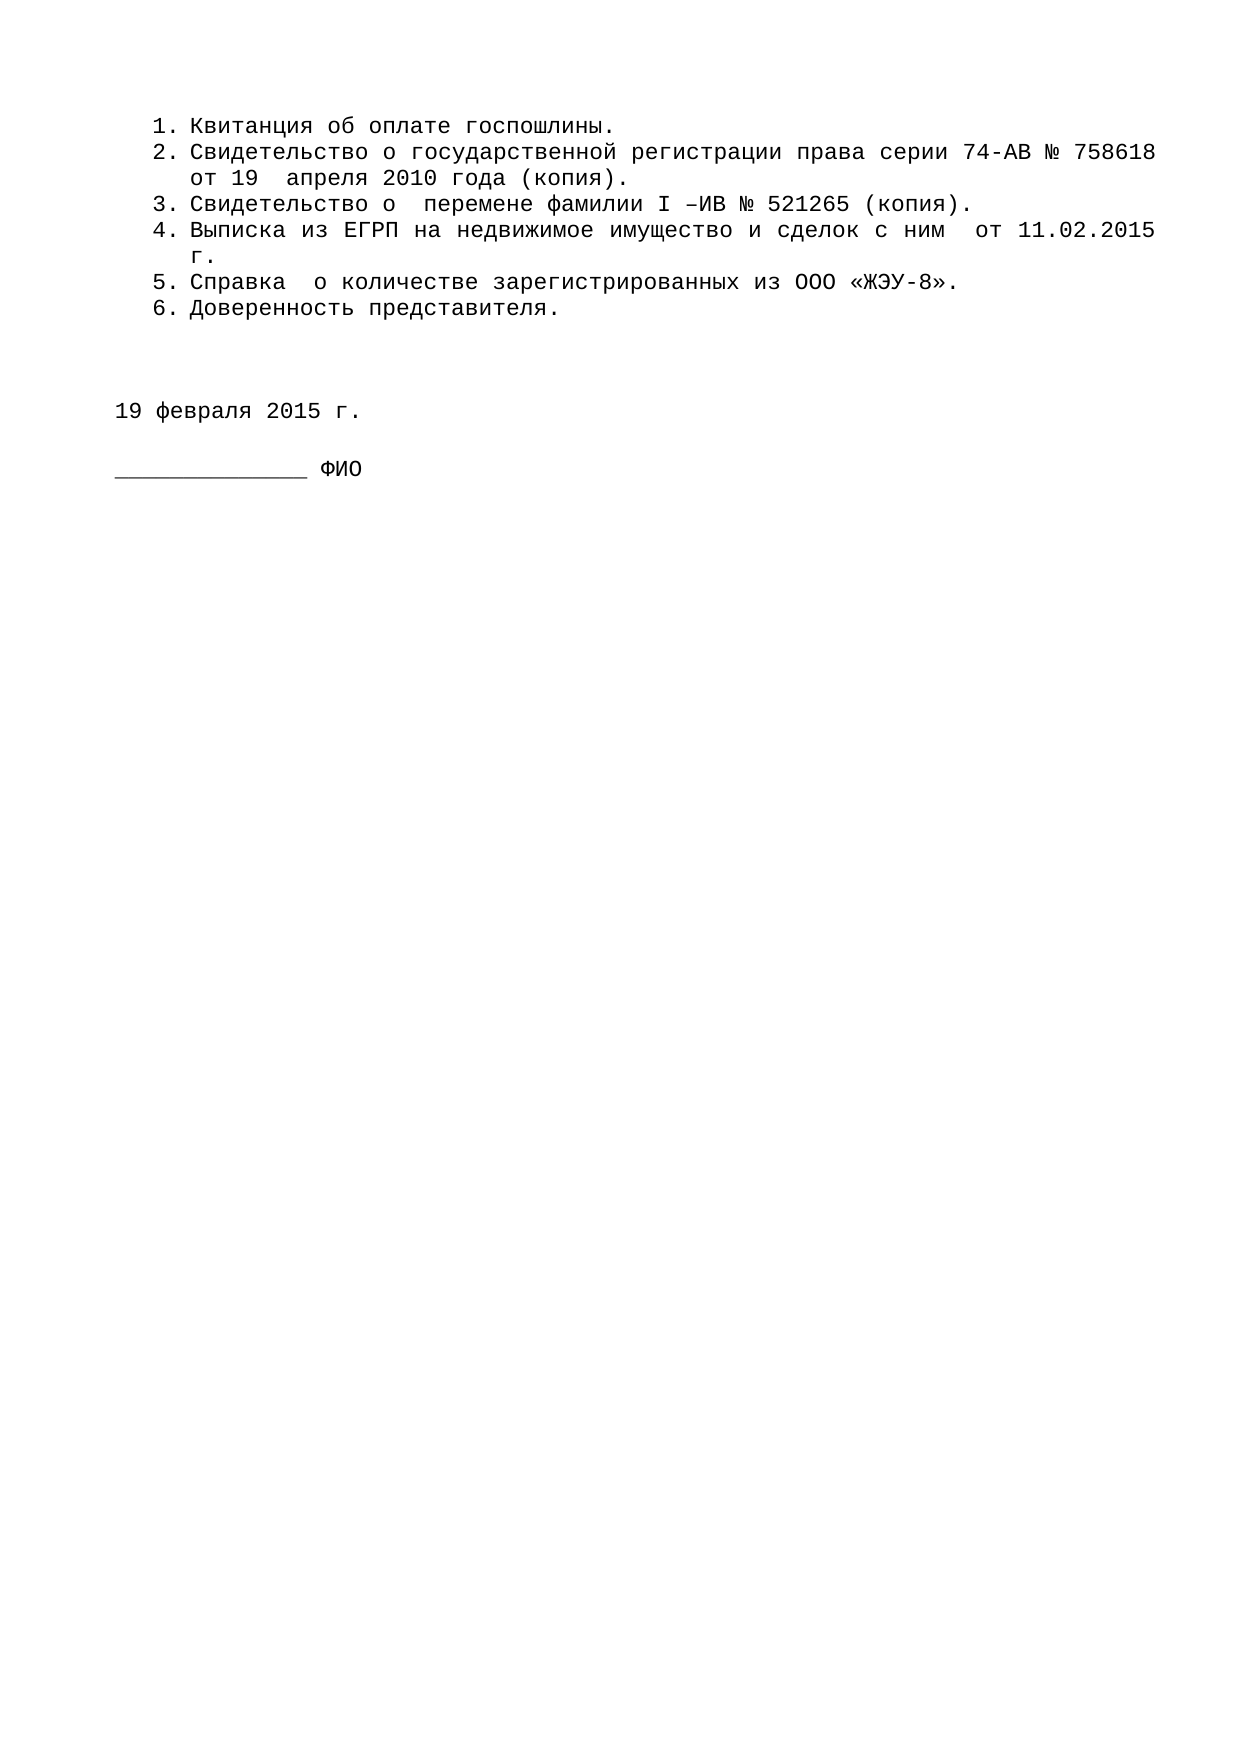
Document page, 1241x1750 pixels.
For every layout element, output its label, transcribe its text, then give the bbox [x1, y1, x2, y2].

text ______________ ФИО [114, 426, 1157, 483]
list Справка о количестве зарегистрированных из ООО «ЖЭУ-8». [152, 270, 1157, 296]
text 19 февраля 2015 г. [114, 400, 1157, 426]
list Доверенность представителя. [152, 296, 1157, 322]
list Выписка из ЕГРП на недвижимое имущество и сделок с ним от 11.02.2015 г. [152, 218, 1157, 270]
list Свидетельство о государственной регистрации права серии 74-АВ № 758618 от 19 апреля 2010 года (копия). [152, 141, 1157, 192]
list Свидетельство о перемене фамилии I –ИВ № 521265 (копия). [152, 192, 1157, 218]
list Квитанция об оплате госпошлины. [152, 114, 1157, 141]
